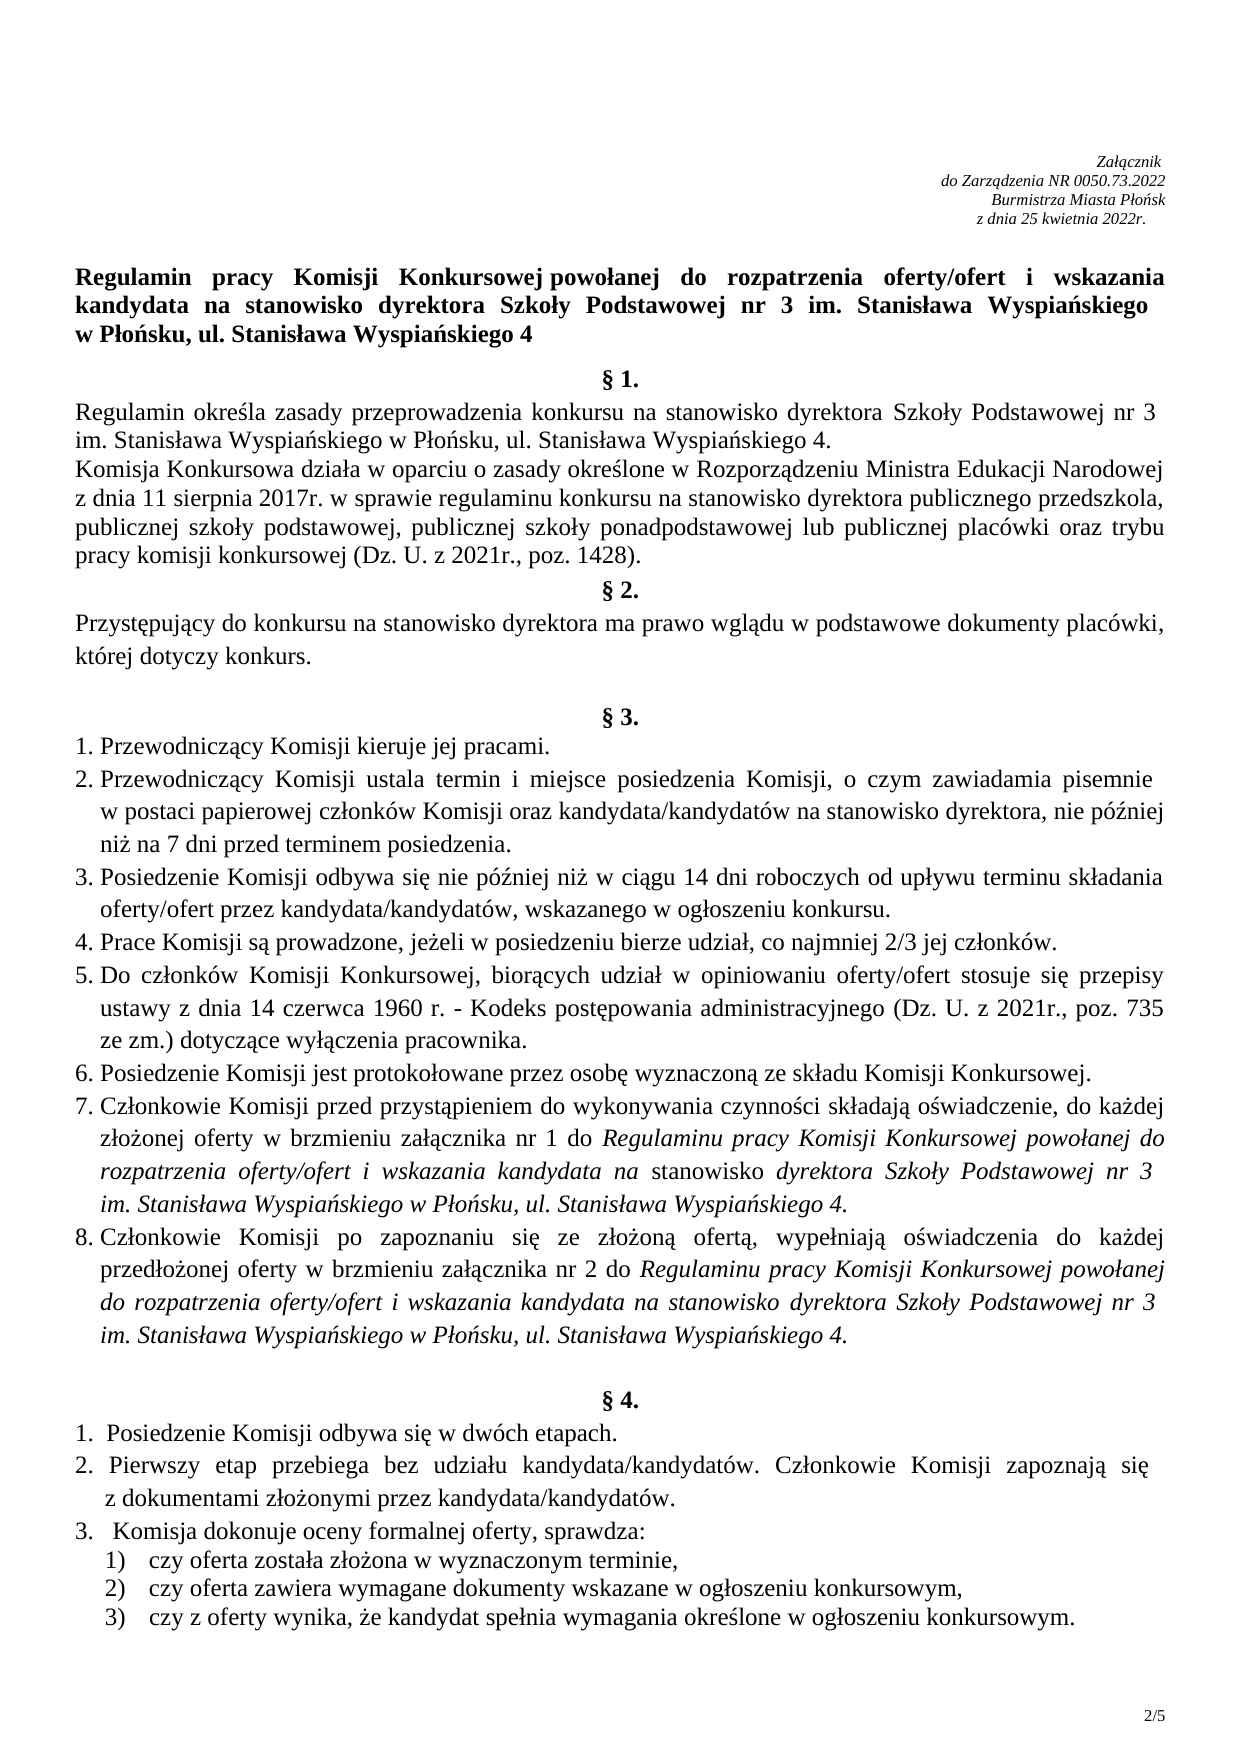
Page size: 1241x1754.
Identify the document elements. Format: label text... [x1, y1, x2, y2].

list Przewodniczący Komisji kieruje jej pracami. [75, 731, 1165, 760]
list czy oferta została złożona w wyznaczonym terminie, [104, 1545, 1165, 1573]
list Do członków Komisji Konkursowej, biorących udział w opiniowaniu oferty/ofert stosuje się przepisy ustawy z dnia 14 czerwca 1960 r. - Kodeks postępowania administracyjnego (Dz. U. z 2021r., poz. 735 ze zm.) dotyczące wyłączenia pracownika. [75, 960, 1165, 1054]
text § 2. [75, 575, 1165, 604]
text § 3. [75, 702, 1165, 731]
list Przewodniczący Komisji ustala termin i miejsce posiedzenia Komisji, o czym zawiadamia pisemnie w postaci papierowej członków Komisji oraz kandydata/kandydatów na stanowisko dyrektora, nie później niż na 7 dni przed terminem posiedzenia. [75, 764, 1165, 858]
list Posiedzenie Komisji jest protokołowane przez osobę wyznaczoną ze składu Komisji Konkursowej. [75, 1058, 1165, 1087]
text z dnia 25 kwietnia 2022r. [75, 209, 1165, 262]
list Członkowie Komisji przed przystąpieniem do wykonywania czynności składają oświadczenie, do każdej złożonej oferty w brzmieniu załącznika nr 1 do Regulaminu pracy Komisji Konkursowej powołanej do rozpatrzenia oferty/ofert i wskazania kandydata na stanowisko dyrektora Szkoły Podstawowej nr 3 im. Stanisława Wyspiańskiego w Płońsku, ul. Stanisława Wyspiańskiego 4. [75, 1091, 1165, 1218]
list czy z oferty wynika, że kandydat spełnia wymagania określone w ogłoszeniu konkursowym. [104, 1602, 1165, 1631]
list Prace Komisji są prowadzone, jeżeli w posiedzeniu bierze udział, co najmniej 2/3 jej członków. [75, 927, 1165, 956]
text 3. Komisja dokonuje oceny formalnej oferty, sprawdza: [75, 1516, 1165, 1545]
text § 4. [75, 1385, 1165, 1414]
text Regulamin określa zasady przeprowadzenia konkursu na stanowisko dyrektora Szkoły Podstawowej nr 3 im. Stanisława Wyspiańskiego w Płońsku, ul. Stanisława Wyspiańskiego 4. [75, 397, 1165, 454]
text § 1. [75, 364, 1165, 393]
text Komisja Konkursowa działa w oparciu o zasady określone w Rozporządzeniu Ministra Edukacji Narodowej z dnia 11 sierpnia 2017r. w sprawie regulaminu konkursu na stanowisko dyrektora publicznego przedszkola, publicznej szkoły podstawowej, publicznej szkoły ponadpodstawowej lub publicznej placówki oraz trybu pracy komisji konkursowej (Dz. U. z 2021r., poz. 1428). [75, 454, 1165, 569]
text Załącznik do Zarządzenia NR 0050.73.2022 [75, 152, 1165, 190]
list Członkowie Komisji po zapoznaniu się ze złożoną ofertą, wypełniają oświadczenia do każdej przedłożonej oferty w brzmieniu załącznika nr 2 do Regulaminu pracy Komisji Konkursowej powołanej do rozpatrzenia oferty/ofert i wskazania kandydata na stanowisko dyrektora Szkoły Podstawowej nr 3 im. Stanisława Wyspiańskiego w Płońsku, ul. Stanisława Wyspiańskiego 4. [75, 1222, 1165, 1348]
text 1. Posiedzenie Komisji odbywa się w dwóch etapach. [75, 1418, 1165, 1447]
list Posiedzenie Komisji odbywa się nie później niż w ciągu 14 dni roboczych od upływu terminu składania oferty/ofert przez kandydata/kandydatów, wskazanego w ogłoszeniu konkursu. [75, 862, 1165, 923]
text Regulamin pracy Komisji Konkursowej powołanej do rozpatrzenia oferty/ofert i wskazania kandydata na stanowisko dyrektora Szkoły Podstawowej nr 3 im. Stanisława Wyspiańskiego w Płońsku, ul. Stanisława Wyspiańskiego 4 [75, 262, 1165, 348]
text 2. Pierwszy etap przebiega bez udziału kandydata/kandydatów. Członkowie Komisji zapoznają się z dokumentami złożonymi przez kandydata/kandydatów. [75, 1451, 1165, 1512]
list czy oferta zawiera wymagane dokumenty wskazane w ogłoszeniu konkursowym, [104, 1573, 1165, 1602]
text Burmistrza Miasta Płońsk [75, 190, 1165, 209]
text Przystępujący do konkursu na stanowisko dyrektora ma prawo wglądu w podstawowe dokumenty placówki, której dotyczy konkurs. [75, 608, 1165, 669]
